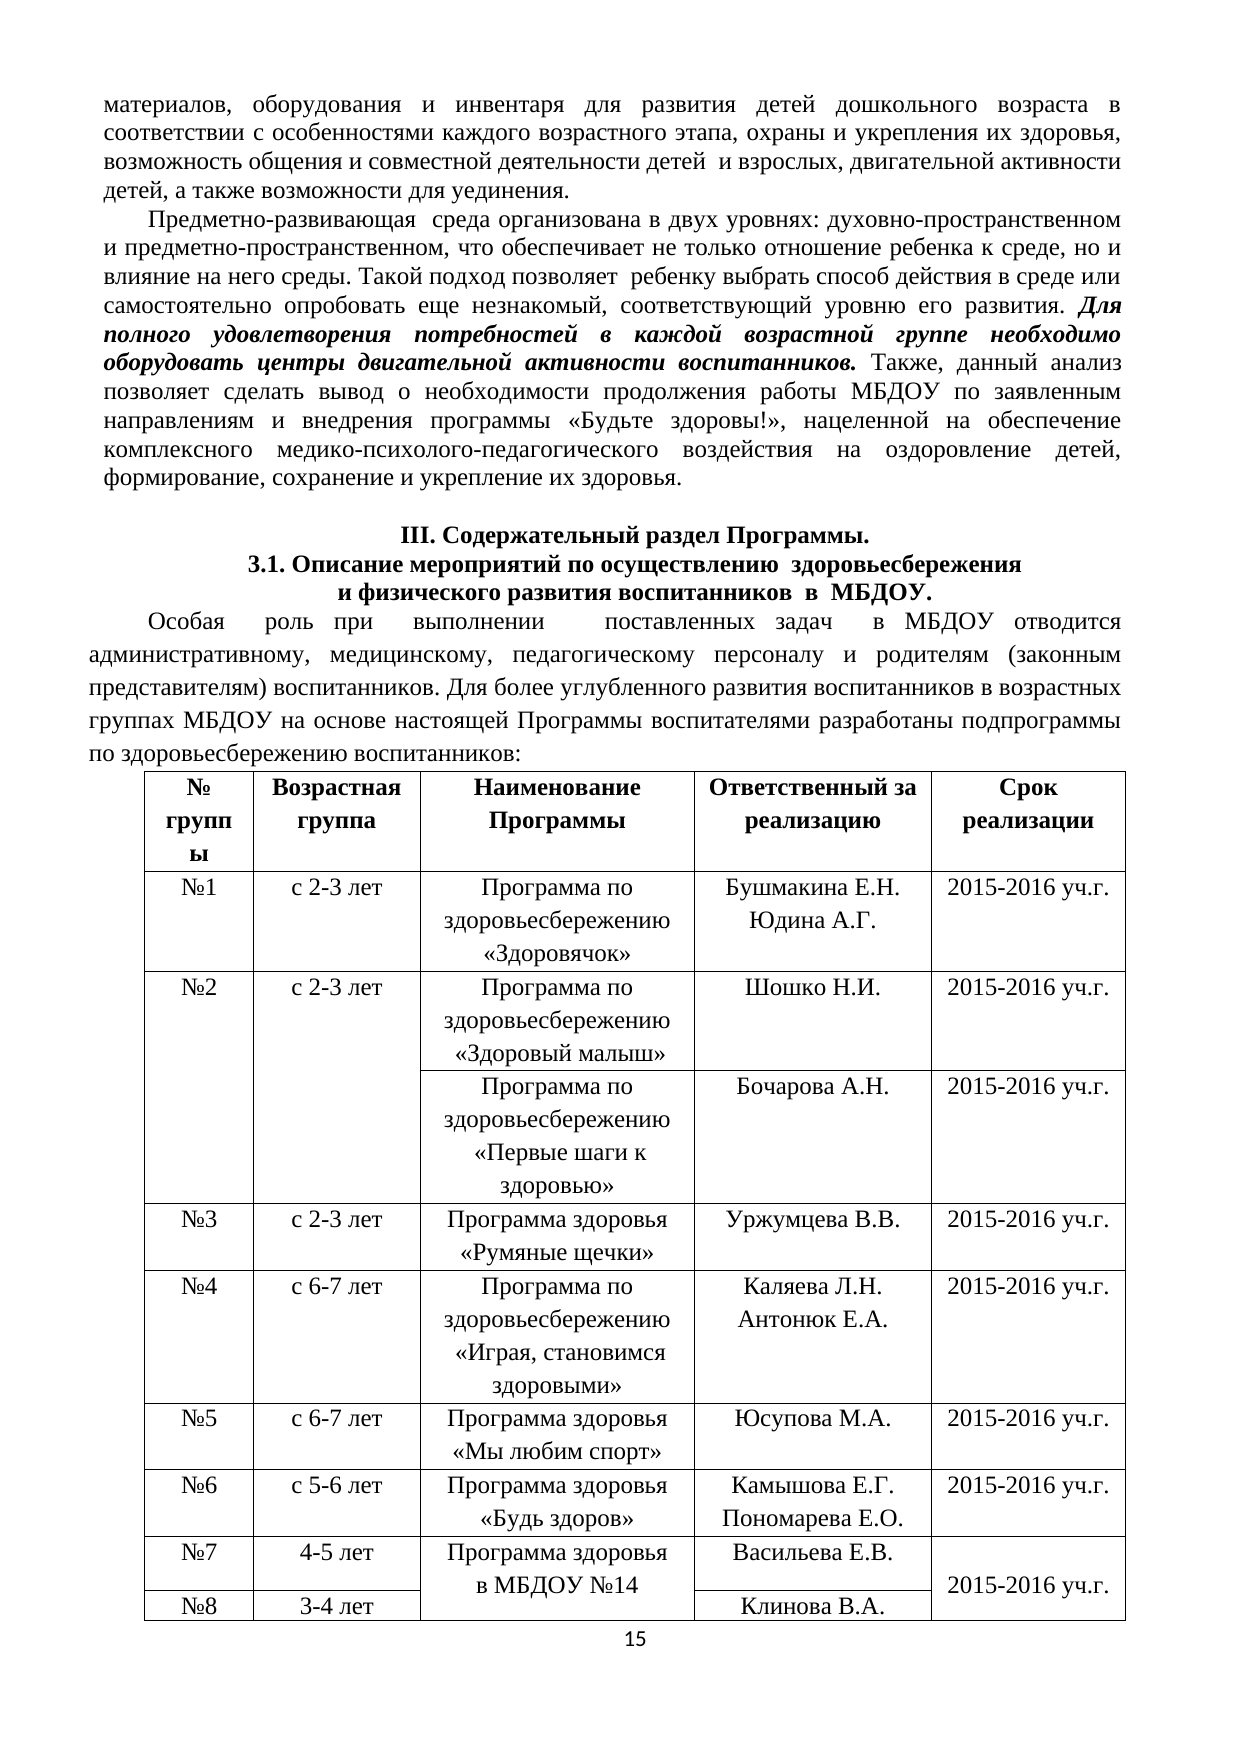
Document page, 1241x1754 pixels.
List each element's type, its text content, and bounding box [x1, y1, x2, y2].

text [103, 89, 1122, 204]
table_cell №6 [145, 1470, 253, 1536]
table_cell 2015-2016 уч.г. [932, 1537, 1125, 1620]
table_cell Уржумцева В.В. [695, 1204, 931, 1270]
table_cell Шошко Н.И. [695, 972, 931, 1070]
table_cell 2015-2016 уч.г. [932, 1071, 1125, 1203]
table_header Ответственный за реализацию [695, 772, 931, 871]
text Особая роль при выполнении поставленных задач в МБДОУ отводится административному, медицинскому, педагогическому персоналу и родителям (законным представителям) воспитанников. Для более углубленного развития воспитанников в возрастных группах МБДОУ на основе настоящей Программы воспитателями разработаны подпрограммы по здоровьесбережению воспитанников: [89, 606, 1122, 767]
table_cell 2015-2016 уч.г. [932, 1404, 1125, 1469]
table_header Наименование Программы [421, 772, 694, 871]
table_cell 2015-2016 уч.г. [932, 1204, 1125, 1270]
table_cell Программа здоровья «Мы любим спорт» [421, 1404, 694, 1469]
table_cell Программа по здоровьесбережению «Играя, становимся здоровыми» [421, 1271, 694, 1402]
table_cell Программа здоровья «Румяные щечки» [421, 1204, 694, 1270]
table_cell Программа по здоровьесбережению «Здоровячок» [421, 872, 694, 971]
table_cell Клинова В.А. [695, 1591, 931, 1620]
table_cell Программа здоровья «Будь здоров» [421, 1470, 694, 1536]
table_cell №3 [145, 1204, 253, 1270]
table_cell 2015-2016 уч.г. [932, 872, 1125, 971]
table_cell Бушмакина Е.Н. Юдина А.Г. [695, 872, 931, 971]
table_header Срок реализации [932, 772, 1125, 871]
table_cell №5 [145, 1404, 253, 1469]
table_cell Юсупова М.А. [695, 1404, 931, 1469]
text Предметно-развивающая среда организована в двух уровнях: духовно-пространственном и предметно-пространственном, что обеспечивает не только отношение ребенка к среде, но и влияние на него среды. Такой подход позволяет ребенку выбрать способ действия в среде или самостоятельно опробовать еще незнакомый, соответствующий уровню его развития. Для полного удовлетворения потребностей в каждой возрастной группе необходимо оборудовать центры двигательной активности воспитанников. Также, данный анализ позволяет сделать вывод о необходимости продолжения работы МБДОУ по заявленным направлениям и внедрения программы «Будьте здоровы!», нацеленной на обеспечение комплексного медико-психолого-педагогического воздействия на оздоровление детей, формирование, сохранение и укрепление их здоровья. [103, 204, 1122, 491]
table_cell 2015-2016 уч.г. [932, 1271, 1125, 1402]
table_cell с 5-6 лет [254, 1470, 420, 1536]
table_cell №4 [145, 1271, 253, 1402]
table_cell Программа по здоровьесбережению «Здоровый малыш» [421, 972, 694, 1070]
table_cell №1 [145, 872, 253, 971]
table_cell №2 [145, 972, 253, 1203]
text и физического развития воспитанников в МБДОУ. [103, 577, 1122, 606]
text III. Содержательный раздел Программы. [103, 520, 1122, 549]
table_cell Бочарова А.Н. [695, 1071, 931, 1203]
table_cell 4-5 лет [254, 1537, 420, 1590]
table_cell 2015-2016 уч.г. [932, 1470, 1125, 1536]
table_header Возрастная группа [254, 772, 420, 871]
table_cell с 6-7 лет [254, 1404, 420, 1469]
table_cell №8 [145, 1591, 253, 1620]
table_cell Программа по здоровьесбережению «Первые шаги к здоровью» [421, 1071, 694, 1203]
table_cell с 2-3 лет [254, 972, 420, 1203]
table_cell 2015-2016 уч.г. [932, 972, 1125, 1070]
table_cell Программа здоровья в МБДОУ №14 г.Красноармейска «Будьте здоровы!» [421, 1537, 694, 1620]
table_cell с 2-3 лет [254, 1204, 420, 1270]
table_cell Васильева Е.В. [695, 1537, 931, 1590]
table_header № группы [145, 772, 253, 871]
table_cell с 6-7 лет [254, 1271, 420, 1402]
text 3.1. Описание мероприятий по осуществлению здоровьесбережения [103, 549, 1122, 577]
table_cell Каляева Л.Н. Антонюк Е.А. [695, 1271, 931, 1402]
table_cell 3-4 лет [254, 1591, 420, 1620]
table_cell Камышова Е.Г. Пономарева Е.О. [695, 1470, 931, 1536]
table_cell с 2-3 лет [254, 872, 420, 971]
table_cell №7 [145, 1537, 253, 1590]
